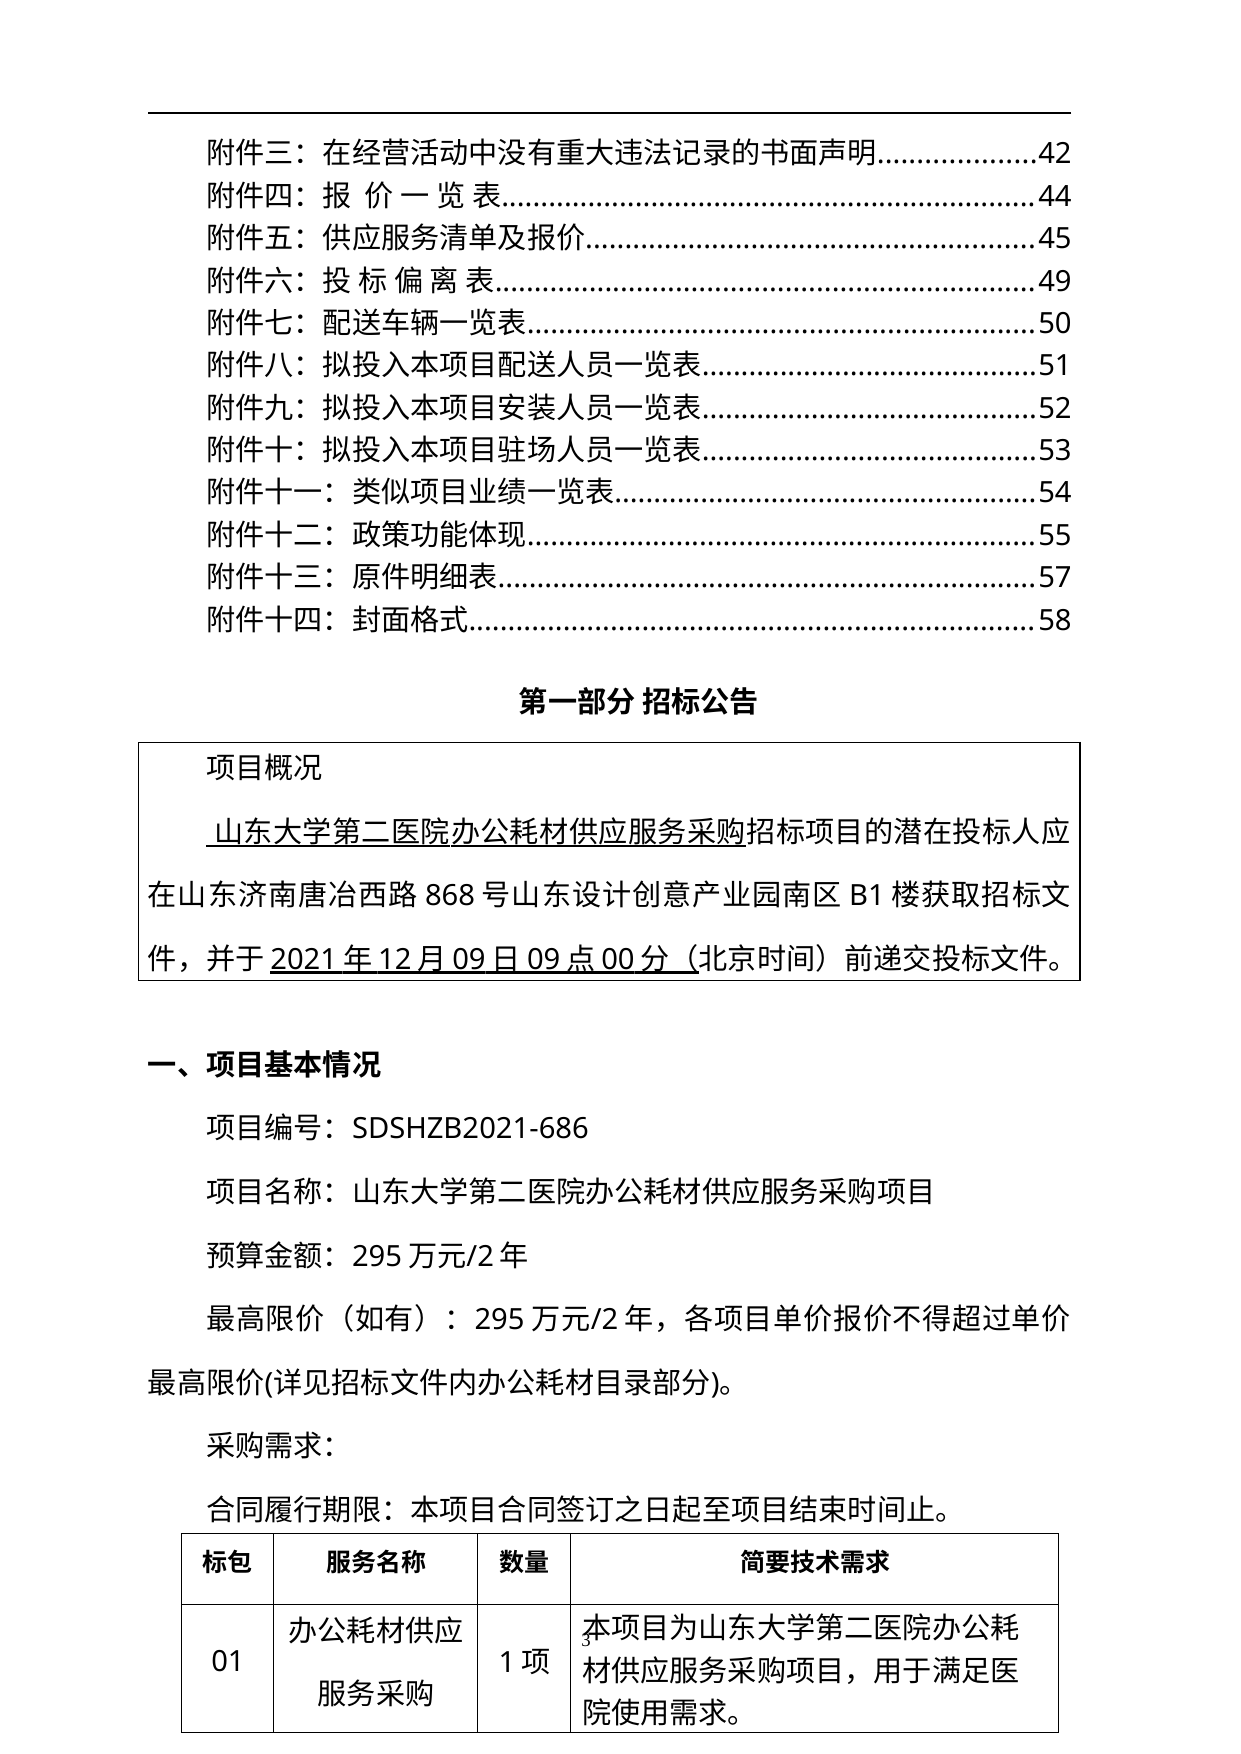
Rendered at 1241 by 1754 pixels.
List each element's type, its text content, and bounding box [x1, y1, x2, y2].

text 山东大学第二医院办公耗材供应服务采购招标项目的潜在投标人应在山东济南唐冶西路868号山东设计创意产业园南区B1楼获取招标文件，并于2021年12月09日 09点00分（北京时间）前递交投标文件。 [139, 805, 1079, 980]
text 附件八：拟投入本项目配送人员一览表 51 [206, 342, 1071, 384]
table_header 数量 [478, 1534, 570, 1604]
text 附件四：报 价 一 览 表 44 [206, 172, 1071, 215]
text 一、项目基本情况 [148, 1042, 1071, 1084]
text 项目编号：SDSHZB2021-686 [148, 1105, 1071, 1147]
text 附件十一：类似项目业绩一览表 54 [206, 469, 1071, 511]
table_cell 1项 [478, 1605, 570, 1732]
text 第一部分 招标公告 [148, 678, 1071, 721]
text 附件五：供应服务清单及报价 45 [206, 215, 1071, 257]
text 附件三：在经营活动中没有重大违法记录的书面声明 42 [206, 130, 1071, 172]
text 最高限价（如有）：295万元/2年，各项目单价报价不得超过单价最高限价(详见招标文件内办公耗材目录部分)。 [148, 1296, 1071, 1402]
text 附件九：拟投入本项目安装人员一览表 52 [206, 384, 1071, 427]
text 附件十三：原件明细表 57 [206, 554, 1071, 596]
table_cell 本项目为山东大学第二医院办公耗材供应服务采购项目，用于满足医院使用需求。 [571, 1605, 1058, 1732]
table_header 标包 [182, 1534, 273, 1604]
text 附件六：投 标 偏 离 表 49 [206, 257, 1071, 299]
text 附件七：配送车辆一览表 50 [206, 299, 1071, 342]
text 项目名称：山东大学第二医院办公耗材供应服务采购项目 [148, 1169, 1071, 1211]
text 附件十四：封面格式 58 [206, 596, 1071, 639]
text 预算金额：295万元/2年 [148, 1232, 1071, 1274]
text 附件十：拟投入本项目驻场人员一览表 53 [206, 427, 1071, 469]
table_cell 办公耗材供应服务采购 [274, 1605, 477, 1732]
text 项目概况 [139, 743, 1079, 787]
table_header 简要技术需求 [571, 1534, 1058, 1604]
text 附件十二：政策功能体现 55 [206, 511, 1071, 554]
table_header 服务名称 [274, 1534, 477, 1604]
text 合同履行期限：本项目合同签订之日起至项目结束时间止。 [148, 1486, 1071, 1528]
table_cell 01 [182, 1605, 273, 1732]
text 采购需求： [148, 1423, 1071, 1465]
